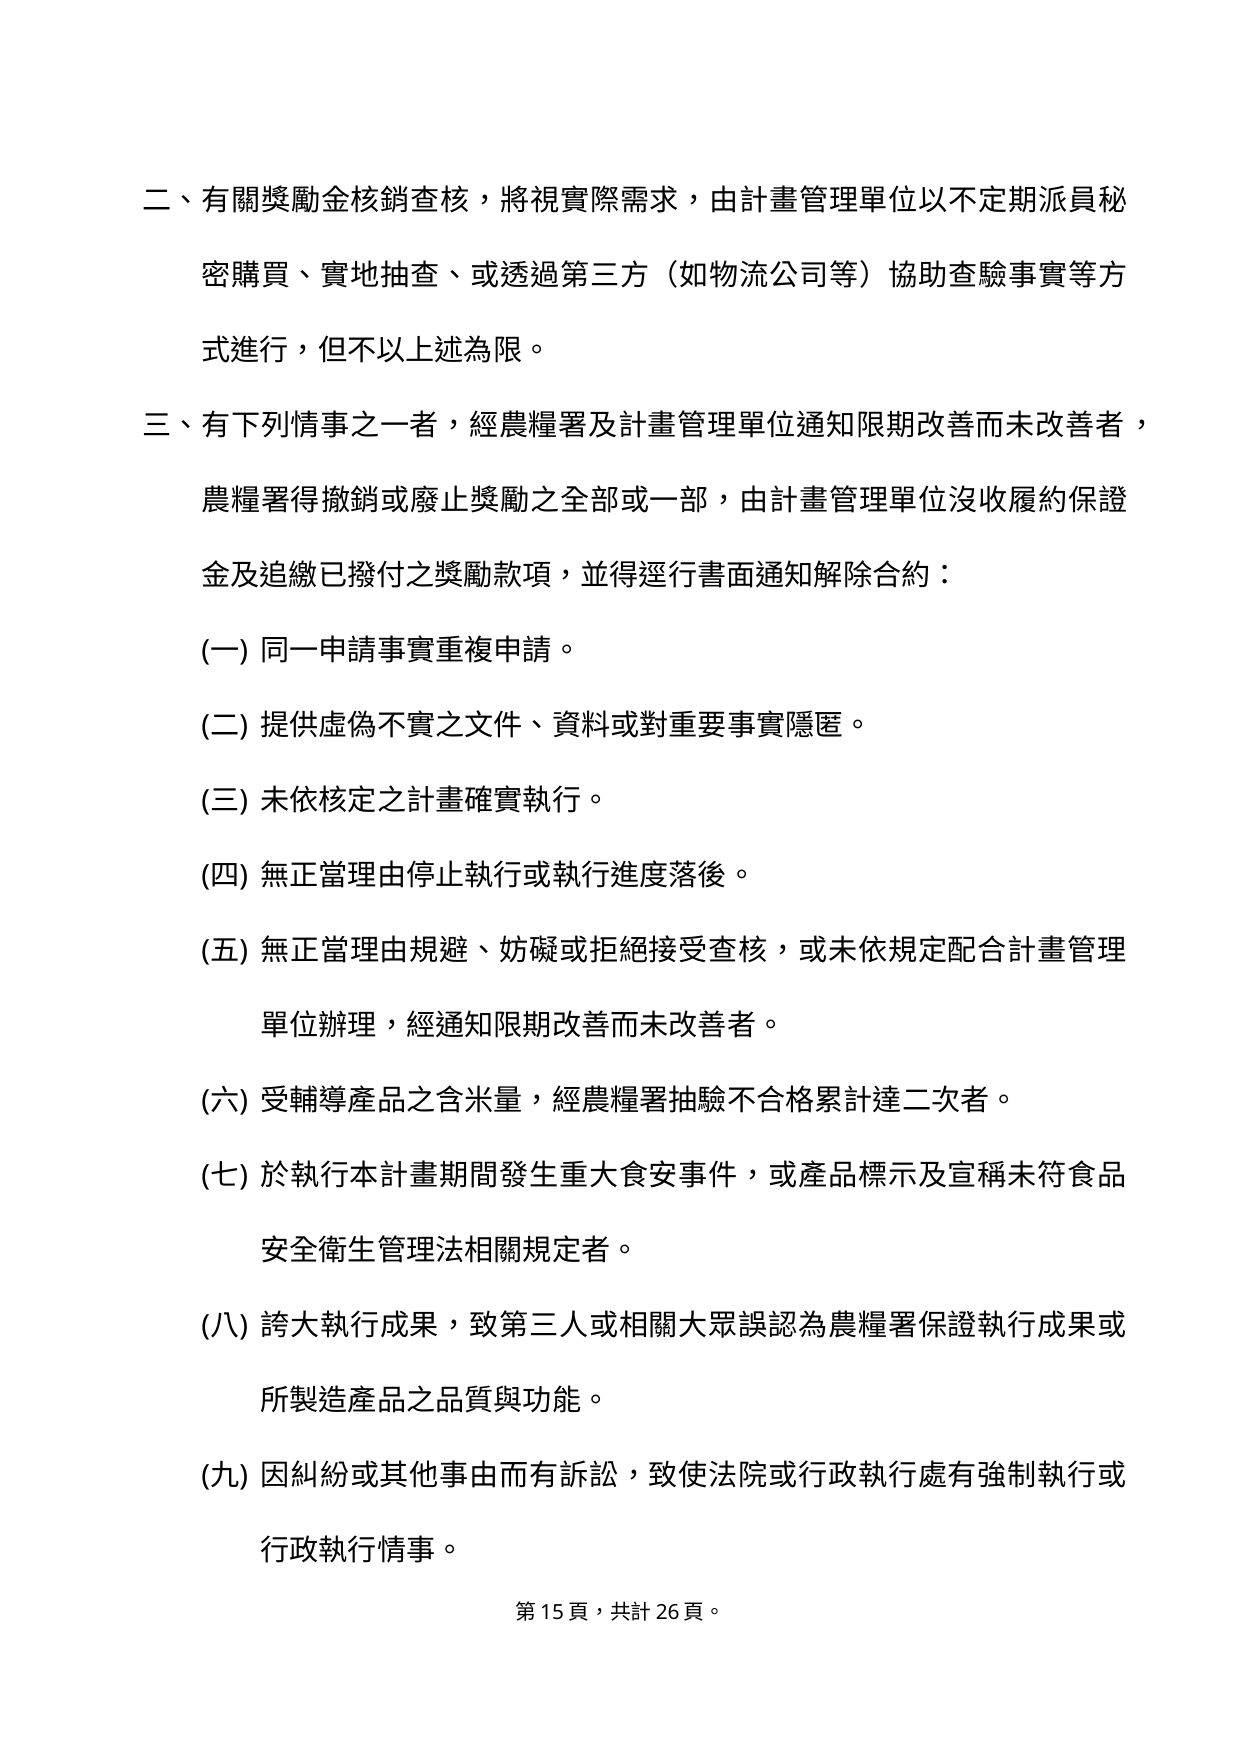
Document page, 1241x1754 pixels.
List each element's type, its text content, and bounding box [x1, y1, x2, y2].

list 因糾紛或其他事由而有訴訟，致使法院或行政執行處有強制執行或行政執行情事。 [201, 1435, 1128, 1585]
list 誇大執行成果，致第三人或相關大眾誤認為農糧署保證執行成果或所製造產品之品質與功能。 [201, 1285, 1128, 1435]
list 受輔導產品之含米量，經農糧署抽驗不合格累計達二次者。 [201, 1060, 1128, 1135]
list 未依核定之計畫確實執行。 [201, 760, 1128, 835]
list 無正當理由規避、妨礙或拒絕接受查核，或未依規定配合計畫管理單位辦理，經通知限期改善而未改善者。 [201, 910, 1128, 1060]
list 同一申請事實重複申請。 [201, 610, 1128, 685]
list 有下列情事之一者，經農糧署及計畫管理單位通知限期改善而未改善者，農糧署得撤銷或廢止獎勵之全部或一部，由計畫管理單位沒收履約保證金及追繳已撥付之獎勵款項，並得逕行書面通知解除合約： [142, 385, 1128, 610]
list 於執行本計畫期間發生重大食安事件，或產品標示及宣稱未符食品安全衛生管理法相關規定者。 [201, 1135, 1128, 1285]
list 無正當理由停止執行或執行進度落後。 [201, 835, 1128, 910]
list 提供虛偽不實之文件、資料或對重要事實隱匿。 [201, 685, 1128, 760]
list 有關獎勵金核銷查核，將視實際需求，由計畫管理單位以不定期派員秘密購買、實地抽查、或透過第三方（如物流公司等）協助查驗事實等方式進行，但不以上述為限。 [142, 160, 1128, 385]
